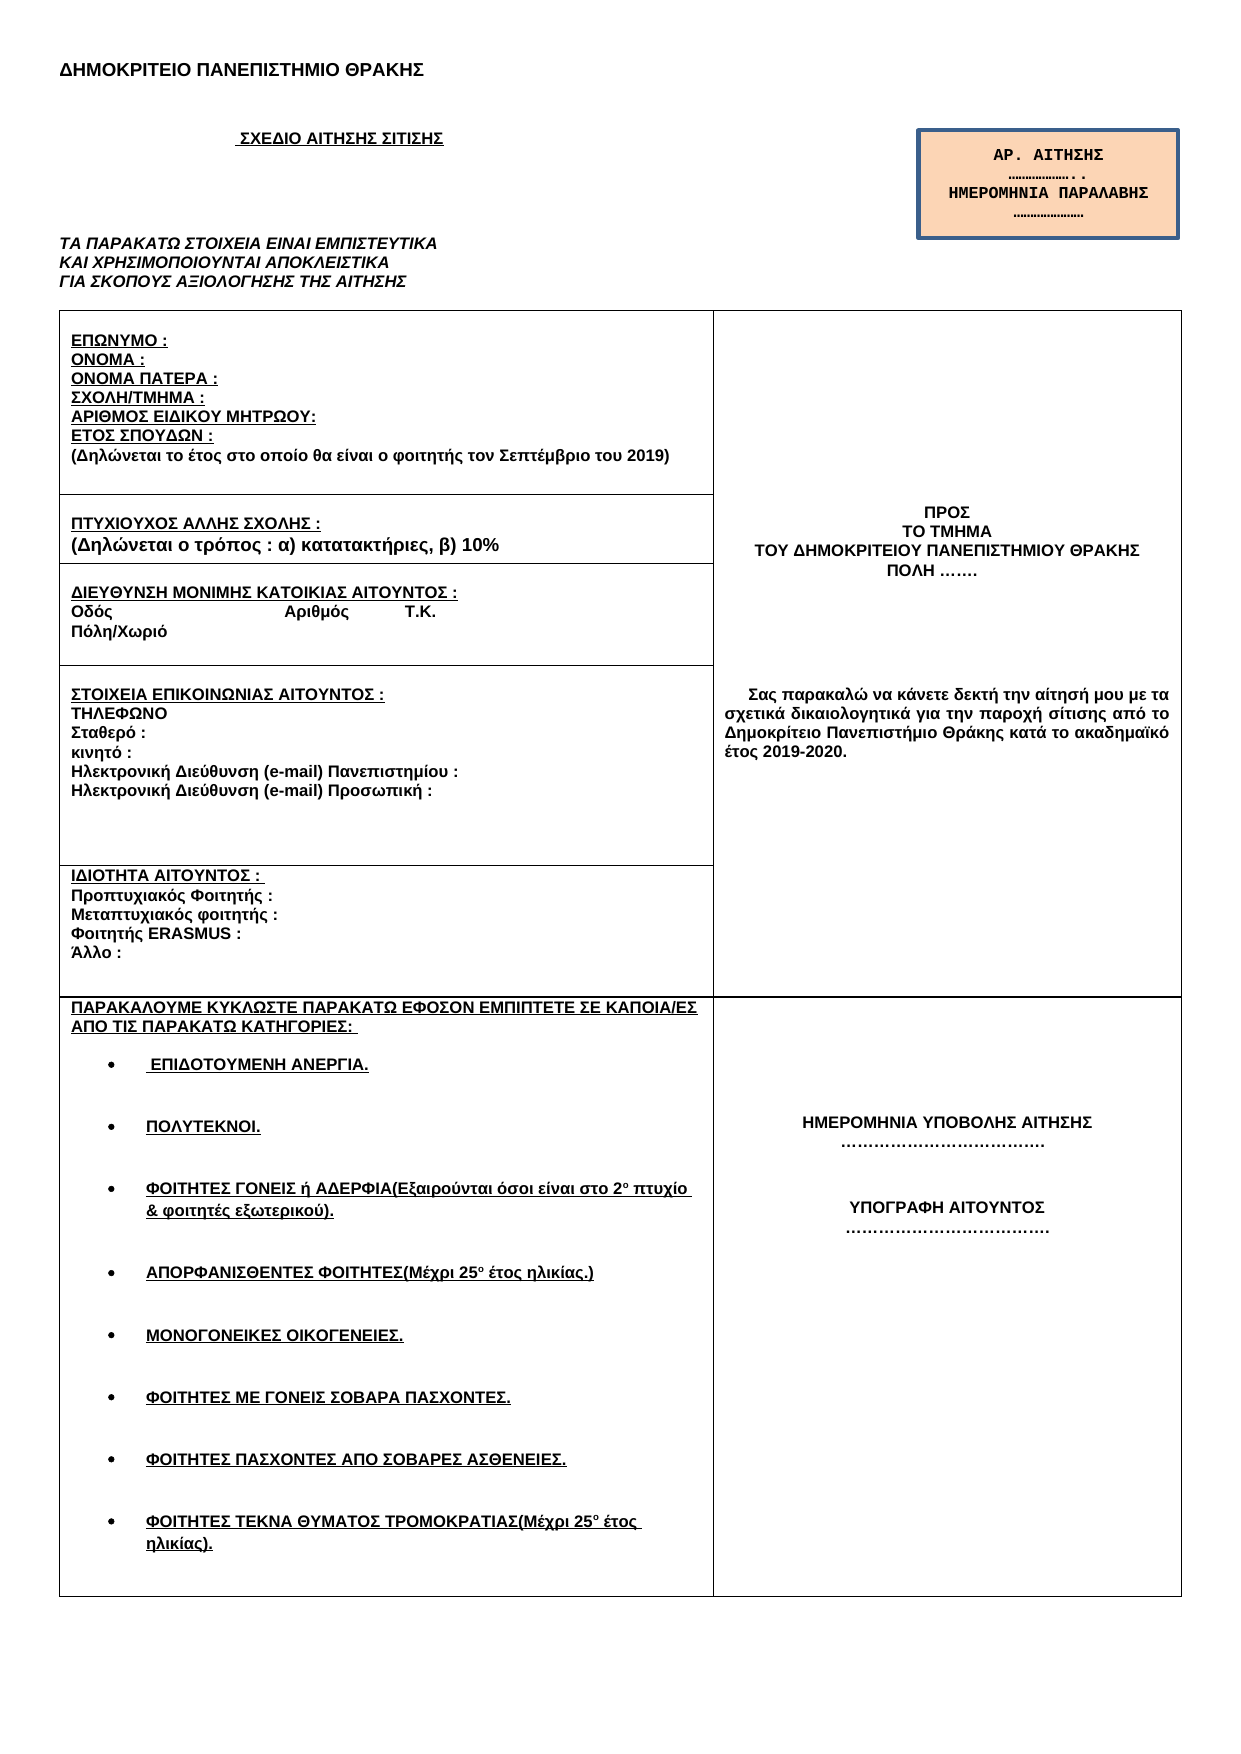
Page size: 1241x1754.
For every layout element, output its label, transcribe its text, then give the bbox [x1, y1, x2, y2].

text ΓΙΑ ΣΚΟΠΟΥΣ ΑΞΙΟΛΟΓΗΣΗΣ ΤΗΣ ΑΙΤΗΣΗΣ [59, 272, 1181, 291]
table_cell ΔΙΕΥΘΥΝΣΗ ΜΟΝΙΜΗΣ ΚΑΤΟΙΚΙΑΣ ΑΙΤΟΥΝΤΟΣ : Οδός Αριθμός Τ.Κ. Πόλη/Χωριό [60, 564, 713, 665]
table_cell ΠΑΡΑΚΑΛΟΥΜΕ ΚΥΚΛΩΣΤΕ ΠΑΡΑΚΑΤΩ ΕΦΟΣΟΝ ΕΜΠΙΠΤΕΤΕ ΣΕ ΚΑΠΟΙΑ/ΕΣ ΑΠΟ ΤΙΣ ΠΑΡΑΚΑΤΩ ΚΑΤΗΓΟΡΙΕΣ: ΕΠΙΔΟΤΟΥΜΕΝΗ ΑΝΕΡΓΙΑ. ΠΟΛΥΤΕΚΝΟΙ. ΦΟΙΤΗΤΕΣ ΓΟΝΕΙΣ ή ΑΔΕΡΦΙΑ(Εξαιρούνται όσοι είναι στο 2ο πτυχίο & φοιτητές εξωτερικού). ΑΠΟΡΦΑΝΙΣΘΕΝΤΕΣ ΦΟΙΤΗΤΕΣ(Μέχρι 25ο έτος ηλικίας.) ΜΟΝΟΓΟΝΕΙΚΕΣ ΟΙΚΟΓΕΝΕΙΕΣ. ΦΟΙΤΗΤΕΣ ΜΕ ΓΟΝΕΙΣ ΣΟΒΑΡΑ ΠΑΣΧΟΝΤΕΣ. ΦΟΙΤΗΤΕΣ ΠΑΣΧΟΝΤΕΣ ΑΠΟ ΣΟΒΑΡΕΣ ΑΣΘΕΝΕΙΕΣ. ΦΟΙΤΗΤΕΣ ΤΕΚΝΑ ΘΥΜΑΤΟΣ ΤΡΟΜΟΚΡΑΤΙΑΣ(Μέχρι 25ο έτος ηλικίας). [60, 998, 713, 1596]
table_header ΕΠΩΝΥΜΟ : ΟΝΟΜΑ : ΟΝΟΜΑ ΠΑΤΕΡΑ : ΣΧΟΛΗ/ΤΜΗΜΑ : ΑΡΙΘΜΟΣ ΕΙΔΙΚΟΥ ΜΗΤΡΩΟΥ: ΕΤΟΣ ΣΠΟΥΔΩΝ : (Δηλώνεται το έτος στο οποίο θα είναι ο φοιτητής τον Σεπτέμβριο του 2019) [60, 311, 713, 494]
table_cell ΠΤΥΧΙΟΥΧΟΣ ΑΛΛΗΣ ΣΧΟΛΗΣ : (Δηλώνεται ο τρόπος : α) κατατακτήριες, β) 10% [60, 495, 713, 563]
table_cell ΙΔΙΟΤΗΤΑ ΑΙΤΟΥΝΤΟΣ : Προπτυχιακός Φοιτητής : Μεταπτυχιακός φοιτητής : Φοιτητής ERASMUS : Άλλο : [60, 866, 713, 996]
text ΔΗΜΟΚΡΙΤΕΙΟ ΠΑΝΕΠΙΣΤΗΜΙΟ ΘΡΑΚΗΣ [59, 59, 1181, 81]
table_cell ΣΤΟΙΧΕΙΑ ΕΠΙΚΟΙΝΩΝΙΑΣ ΑΙΤΟΥΝΤΟΣ : ΤΗΛΕΦΩΝΟ Σταθερό : κινητό : Ηλεκτρονική Διεύθυνση (e-mail) Πανεπιστημίου : Ηλεκτρονική Διεύθυνση (e-mail) Προσωπική : [60, 666, 713, 865]
table_cell ΗΜΕΡΟΜΗΝΙΑ ΥΠΟΒΟΛΗΣ ΑΙΤΗΣΗΣ ………………………………. ΥΠΟΓΡΑΦΗ ΑΙΤΟΥΝΤΟΣ ………………………………. [714, 998, 1181, 1596]
text ΤΑ ΠΑΡΑΚΑΤΩ ΣΤΟΙΧΕΙΑ ΕΙΝΑΙ ΕΜΠΙΣΤΕΥΤΙΚΑ [59, 233, 1181, 253]
text ΚΑΙ ΧΡΗΣΙΜΟΠΟΙΟΥΝΤΑΙ ΑΠΟΚΛΕΙΣΤΙΚΑ [59, 253, 1181, 272]
table_header ΠΡΟΣ ΤO ΤΜΗΜΑ ΤΟΥ ΔΗΜΟΚΡΙΤΕΙΟΥ ΠΑΝΕΠΙΣΤΗΜΙΟΥ ΘΡΑΚΗΣ ΠΟΛΗ ……. Σας παρακαλώ να κάνετε δεκτή την αίτησή μου με τα σχετικά δικαιολογητικά για την παροχή σίτισης από το Δημοκρίτειο Πανεπιστήμιο Θράκης κατά το ακαδημαϊκό έτος 2019-2020. [714, 311, 1181, 996]
text ΣΧΕΔΙΟ ΑΙΤΗΣΗΣ ΣΙΤΙΣΗΣ [59, 128, 916, 148]
